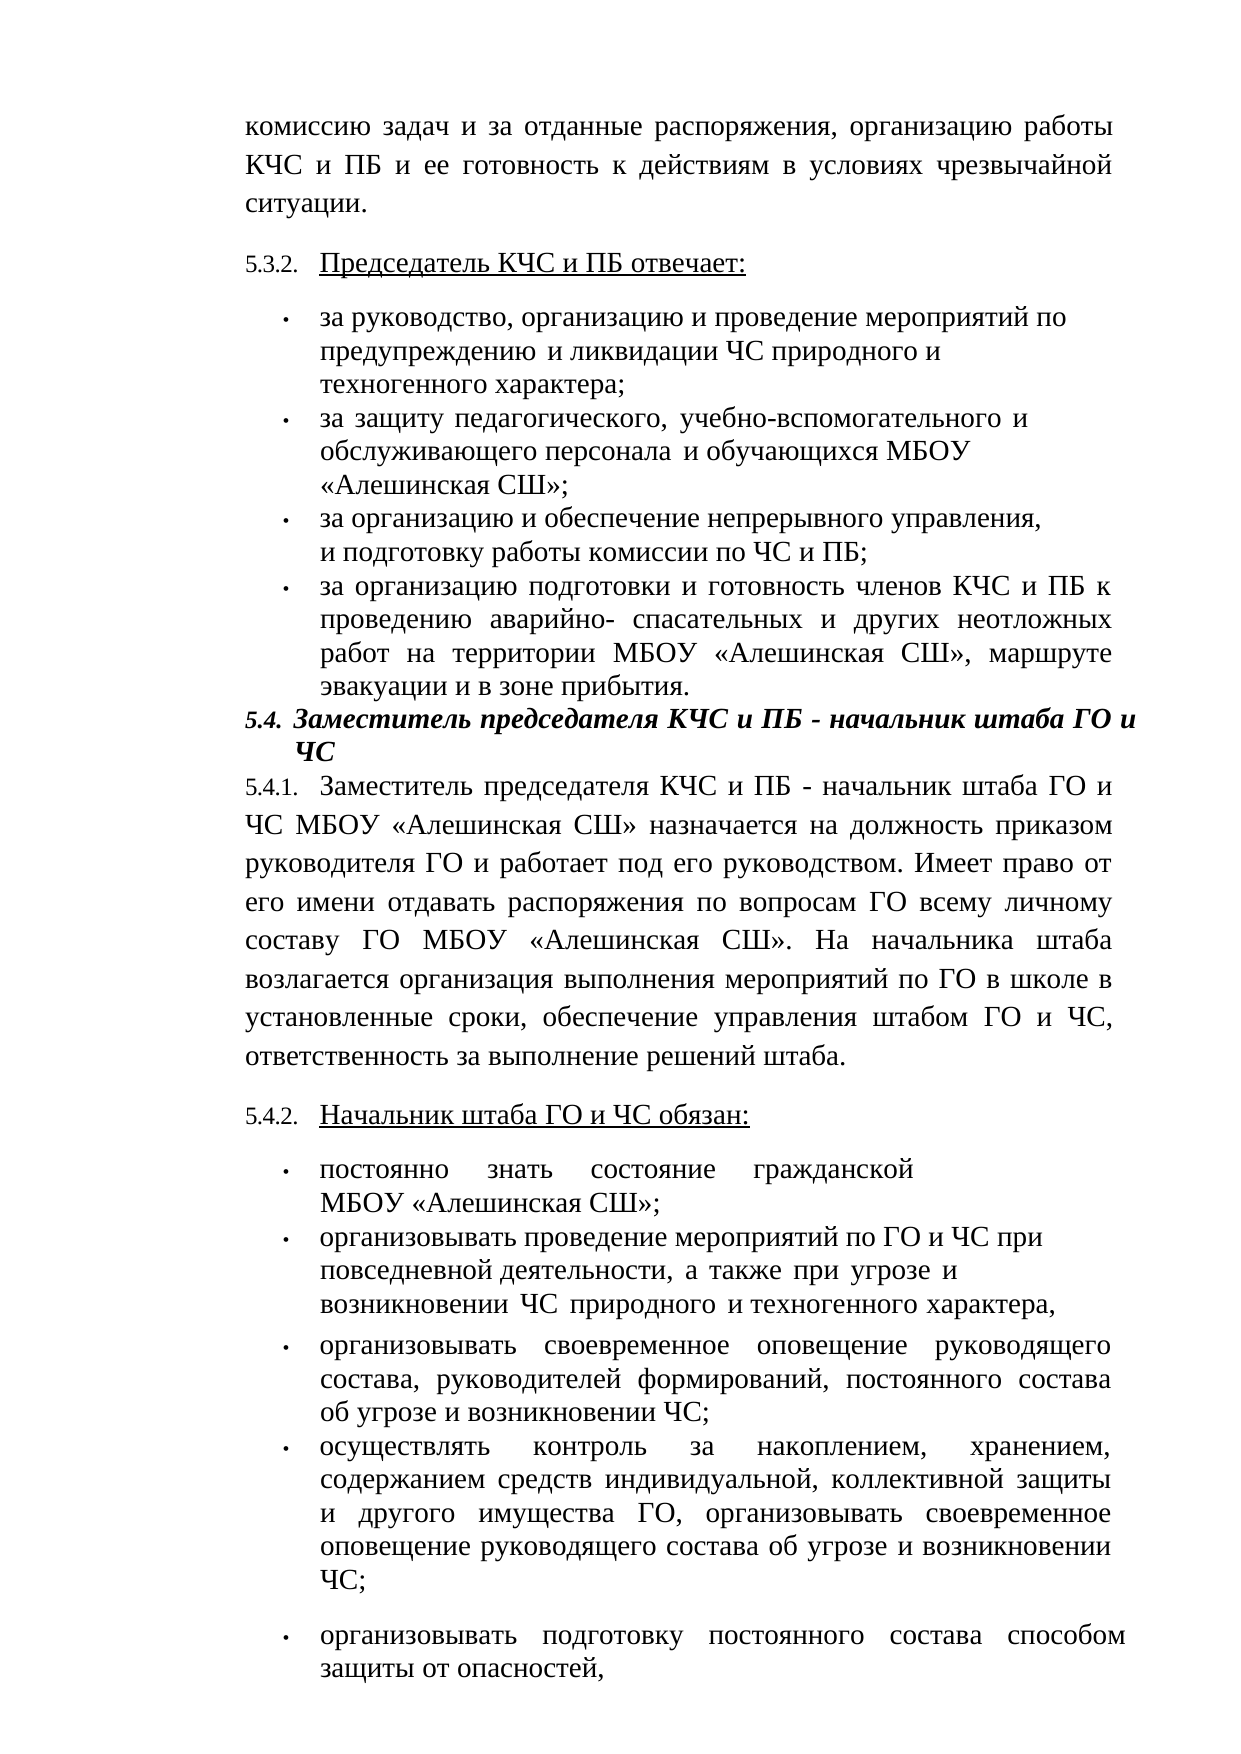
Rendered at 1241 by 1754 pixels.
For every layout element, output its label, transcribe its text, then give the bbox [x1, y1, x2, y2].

list Заместитель председателя КЧС и ПБ - начальник штаба ГО и ЧС МБОУ «Алешинская СШ» назначается на должность приказом руководителя ГО и работает под его руководством. Имеет право от его имени отдавать распоряжения по вопросам ГО всему личному составу ГО МБОУ «Алешинская СШ». На начальника штаба возлагается организация выполнения мероприятий по ГО в школе в установленные сроки, обеспечение управления штабом ГО и ЧС, ответственность за выполнение решений штаба. [245, 768, 1113, 1072]
list организовывать проведение мероприятий по ГО и ЧС при повседневной деятельности, а также при угрозе и возникновении ЧС природного и техногенного характера, [282, 1219, 1111, 1319]
list осуществлять контроль за накоплением, хранением, содержанием средств индивидуальной, коллективной защиты и другого имущества ГО, организовывать своевременное оповещение руководящего состава об угрозе и возникновении ЧС; [282, 1428, 1111, 1596]
list постоянно знать состояние гражданской обороны в МБОУ «Алешинская СШ»; [282, 1151, 942, 1218]
list организовывать подготовку постоянного состава способом защиты от опасностей, [282, 1617, 1126, 1684]
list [245, 108, 1113, 219]
list за организацию и обеспечение непрерывного управления, и подготовку работы комиссии по ЧС и ПБ; [282, 501, 1043, 568]
list Председатель КЧС и ПБ отвечает: [245, 245, 1137, 278]
list Начальник штаба ГО и ЧС обязан: [245, 1097, 1137, 1130]
subtitle Заместитель председателя КЧС и ПБ - начальник штаба ГО и ЧС [245, 702, 1137, 768]
list за организацию подготовки и готовность членов КЧС и ПБ к проведению аварийно- спасательных и других неотложных работ на территории МБОУ «Алешинская СШ», маршруте эвакуации и в зоне прибытия. [282, 568, 1112, 702]
list за защиту педагогического, учебно-вспомогательного и обслуживающего персонала и обучающихся МБОУ «Алешинская СШ»; [282, 400, 1090, 501]
list за руководство, организацию и проведение мероприятий по предупреждению и ликвидации ЧС природного и техногенного характера; [282, 299, 1092, 400]
list организовывать своевременное оповещение руководящего состава, руководителей формирований, постоянного состава об угрозе и возникновении ЧС; [282, 1327, 1111, 1428]
